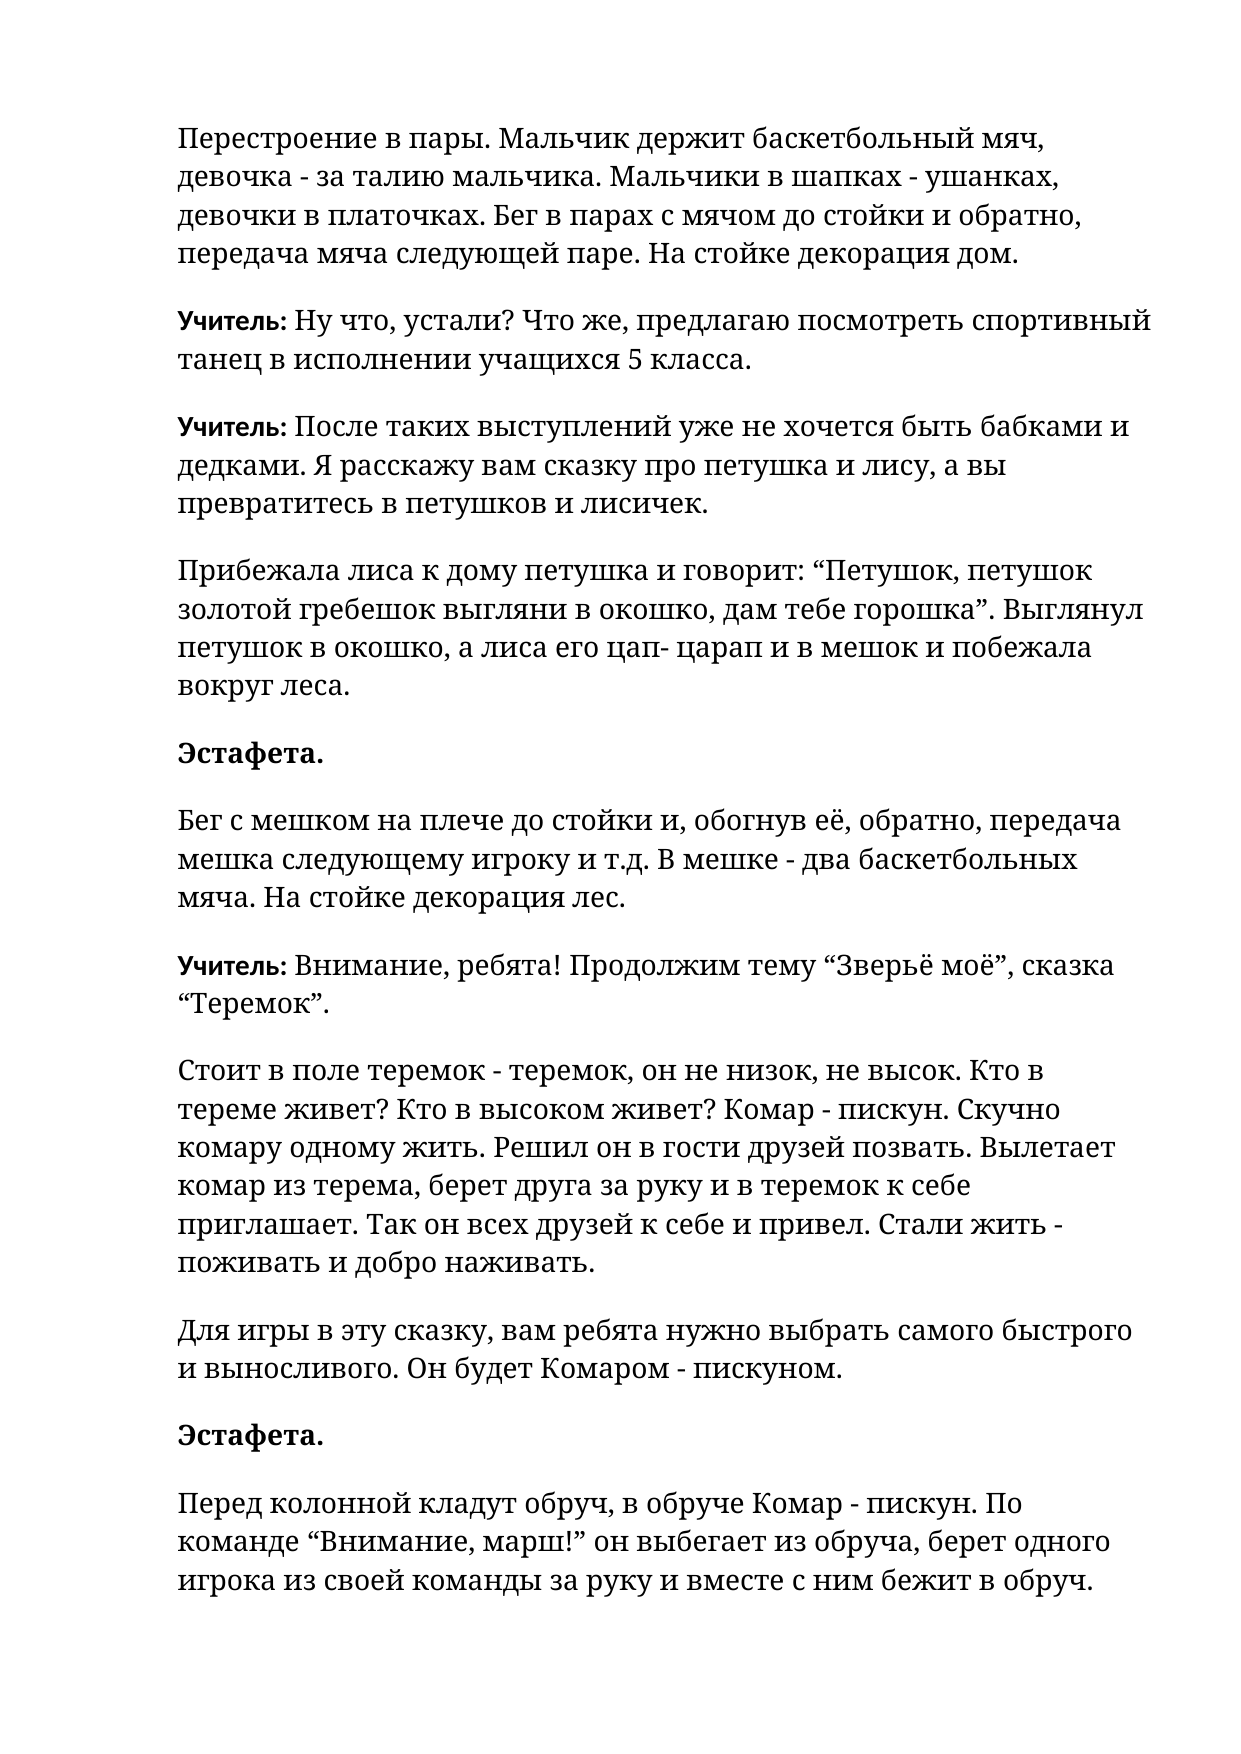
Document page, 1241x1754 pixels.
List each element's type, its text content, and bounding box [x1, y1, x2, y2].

text Учитель: Ну что, устали? Что же, предлагаю посмотреть спортивный танец в исполнении учащихся 5 класса. [177, 301, 1152, 377]
text Перестроение в пары. Мальчик держит баскетбольный мяч, девочка - за талию мальчика. Мальчики в шапках - ушанках, девочки в платочках. Бег в парах с мячом до стойки и обратно, передача мяча следующей паре. На стойке декорация дом. [177, 118, 1152, 271]
text Эстафета. [177, 1416, 1152, 1454]
text Эстафета. [177, 733, 1152, 771]
text Стоит в поле теремок - теремок, он не низок, не высок. Кто в тереме живет? Кто в высоком живет? Комар - пискун. Скучно комару одному жить. Решил он в гости друзей позвать. Вылетает комар из терема, берет друга за руку и в теремок к себе приглашает. Так он всех друзей к себе и привел. Стали жить - поживать и добро наживать. [177, 1051, 1152, 1281]
text Бег с мешком на плече до стойки и, обогнув её, обратно, передача мешка следующему игроку и т.д. В мешке - два баскетбольных мяча. На стойке декорация лес. [177, 801, 1152, 916]
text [177, 1483, 1152, 1598]
text Учитель: Внимание, ребята! Продолжим тему “Зверьё моё”, сказка “Теремок”. [177, 945, 1152, 1021]
text Учитель: После таких выступлений уже не хочется быть бабками и дедками. Я расскажу вам сказку про петушка и лису, а вы превратитесь в петушков и лисичек. [177, 406, 1152, 521]
text Прибежала лиса к дому петушка и говорит: “Петушок, петушок золотой гребешок выгляни в окошко, дам тебе горошка”. Выглянул петушок в окошко, а лиса его цап- царап и в мешок и побежала вокруг леса. [177, 551, 1152, 704]
text Для игры в эту сказку, вам ребята нужно выбрать самого быстрого и выносливого. Он будет Комаром - пискуном. [177, 1310, 1152, 1386]
